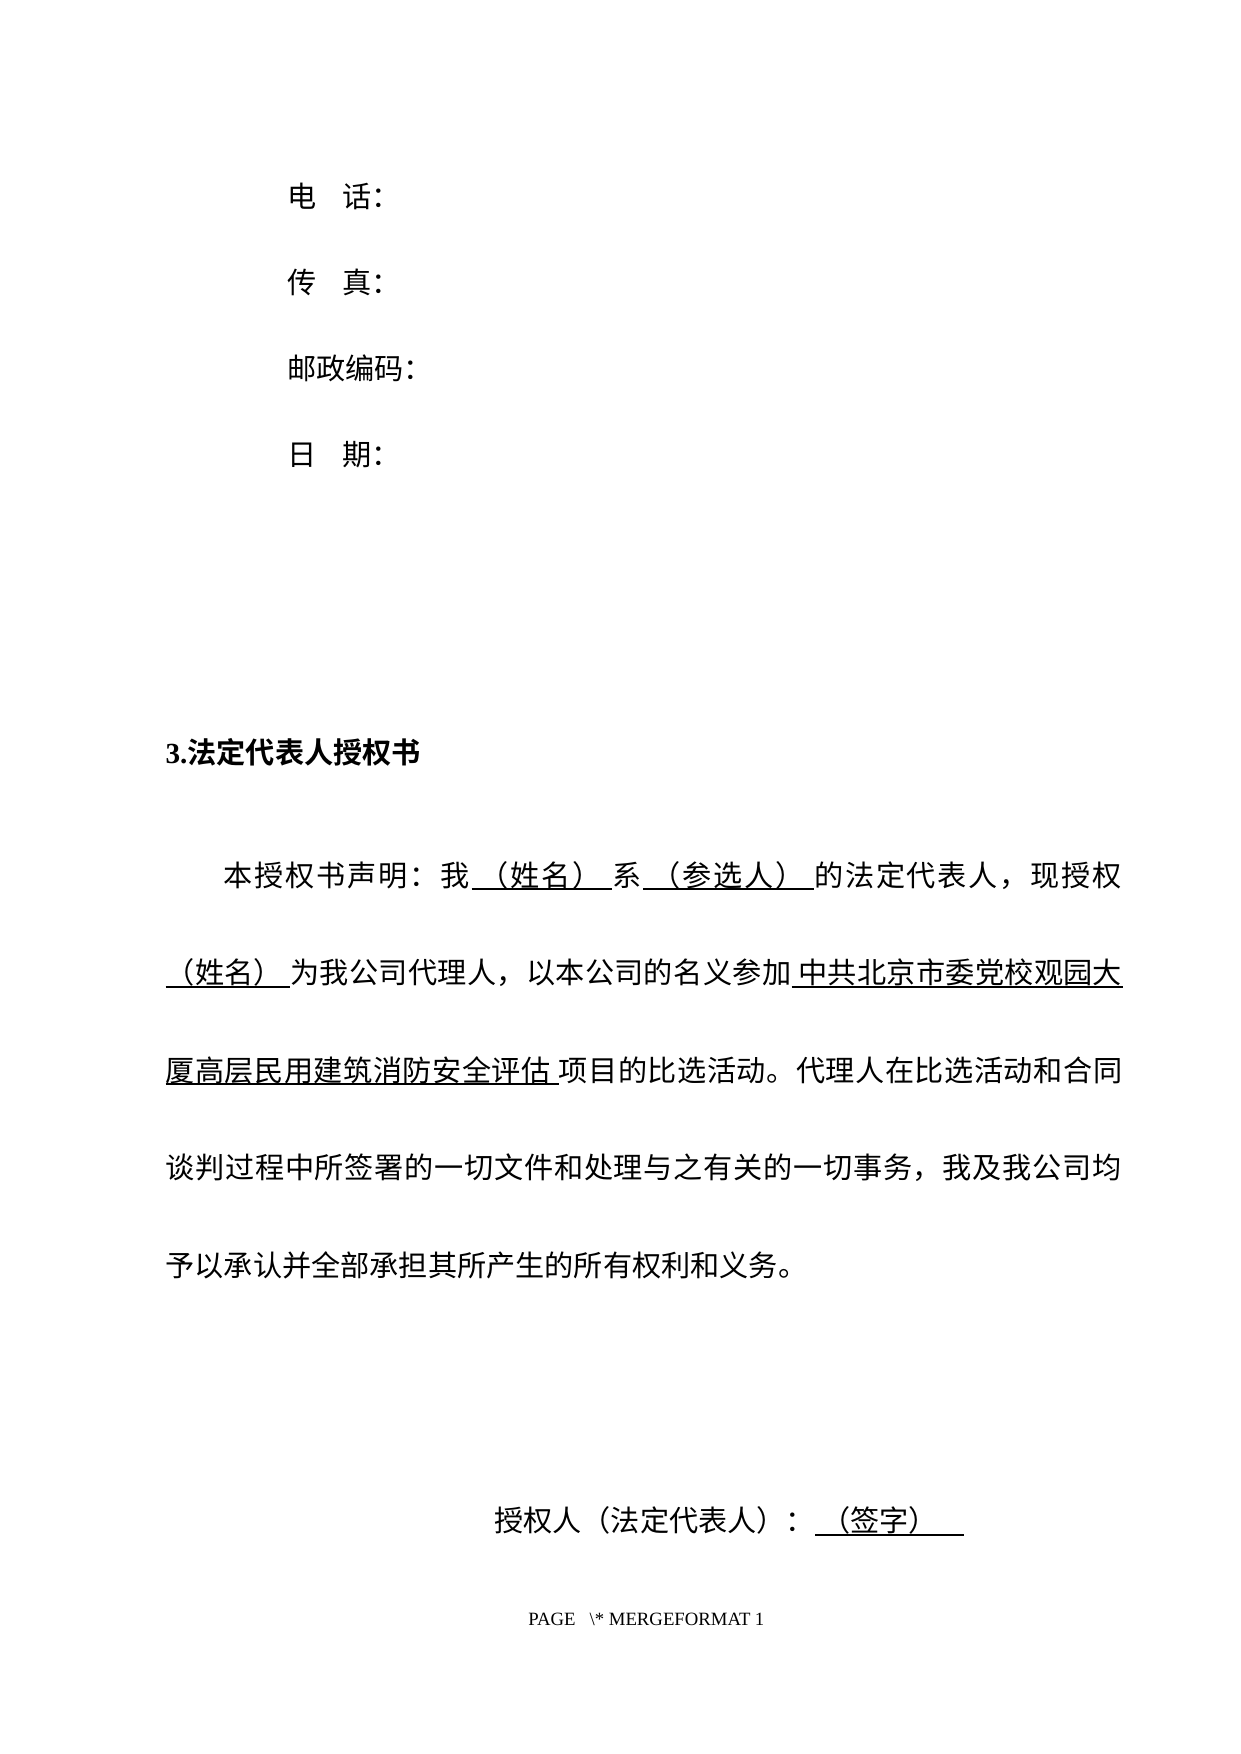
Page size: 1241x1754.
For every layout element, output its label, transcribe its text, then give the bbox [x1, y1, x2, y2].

subtitle 3.法定代表人授权书 [165, 718, 1122, 783]
text 日 期： [165, 420, 1122, 485]
text 授权人（法定代表人）： （签字） [165, 1486, 1122, 1551]
text 邮政编码： [165, 334, 1122, 399]
text 本授权书声明：我 （姓名） 系 （参选人） 的法定代表人，现授权 （姓名） 为我公司代理人，以本公司的名义参加 中共北京市委党校观园大厦高层民用建筑消防安全评估 项目的比选活动。代理人在比选活动和合同谈判过程中所签署的一切文件和处理与之有关的一切事务，我及我公司均予以承认并全部承担其所产生的所有权利和义务。 [165, 841, 1122, 1296]
text 电 话： [165, 162, 1122, 227]
text 传 真： [165, 248, 1122, 313]
